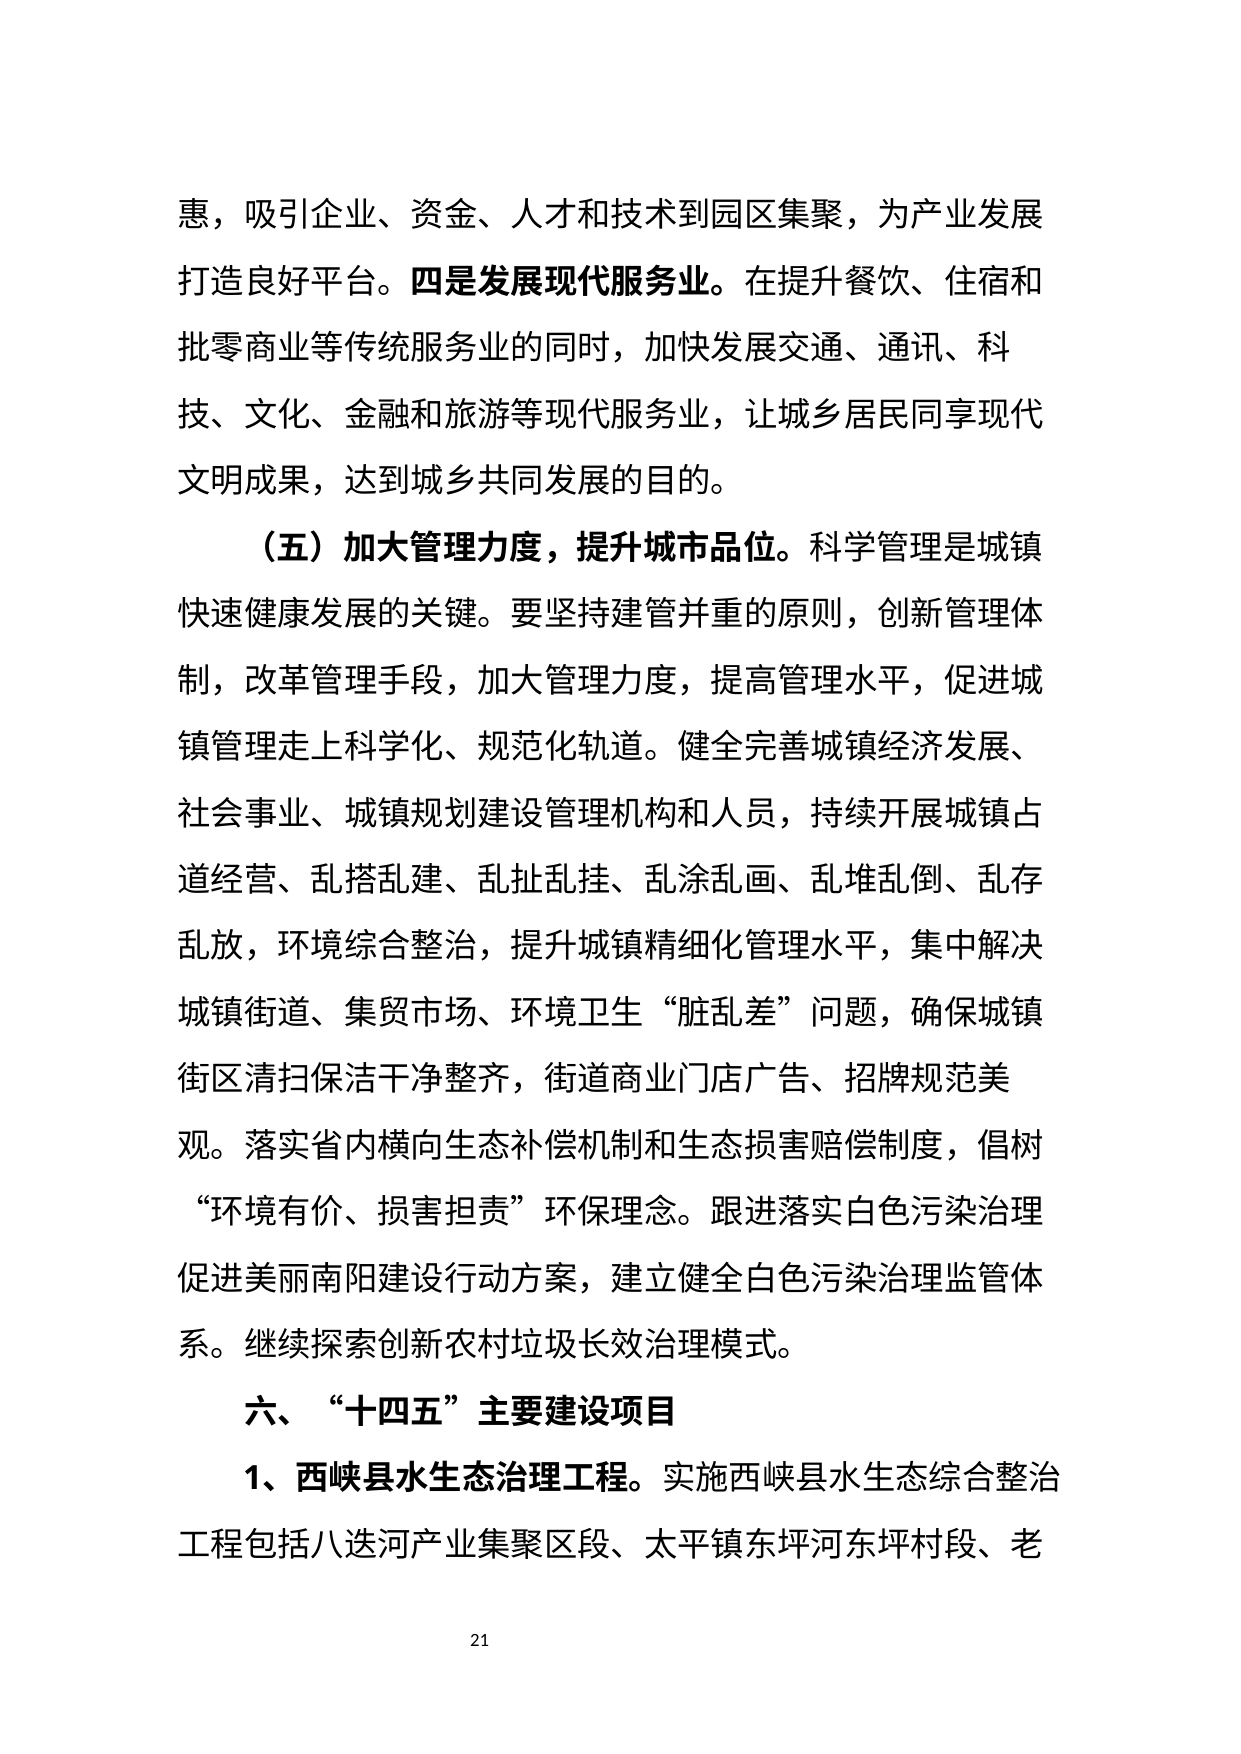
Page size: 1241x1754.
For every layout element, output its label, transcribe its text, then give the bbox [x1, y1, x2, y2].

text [177, 179, 1063, 511]
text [177, 1442, 1063, 1575]
list 六、“十四五”主要建设项目 [177, 1375, 1063, 1442]
text （五）加大管理力度，提升城市品位。科学管理是城镇快速健康发展的关键。要坚持建管并重的原则，创新管理体制，改革管理手段，加大管理力度，提高管理水平，促进城镇管理走上科学化、规范化轨道。健全完善城镇经济发展、社会事业、城镇规划建设管理机构和人员，持续开展城镇占道经营、乱搭乱建、乱扯乱挂、乱涂乱画、乱堆乱倒、乱存乱放，环境综合整治，提升城镇精细化管理水平，集中解决城镇街道、集贸市场、环境卫生“脏乱差”问题，确保城镇街区清扫保洁干净整齐，街道商业门店广告、招牌规范美观。落实省内横向生态补偿机制和生态损害赔偿制度，倡树“环境有价、损害担责”环保理念。跟进落实白色污染治理促进美丽南阳建设行动方案，建立健全白色污染治理监管体系。继续探索创新农村垃圾长效治理模式。 [177, 511, 1063, 1375]
